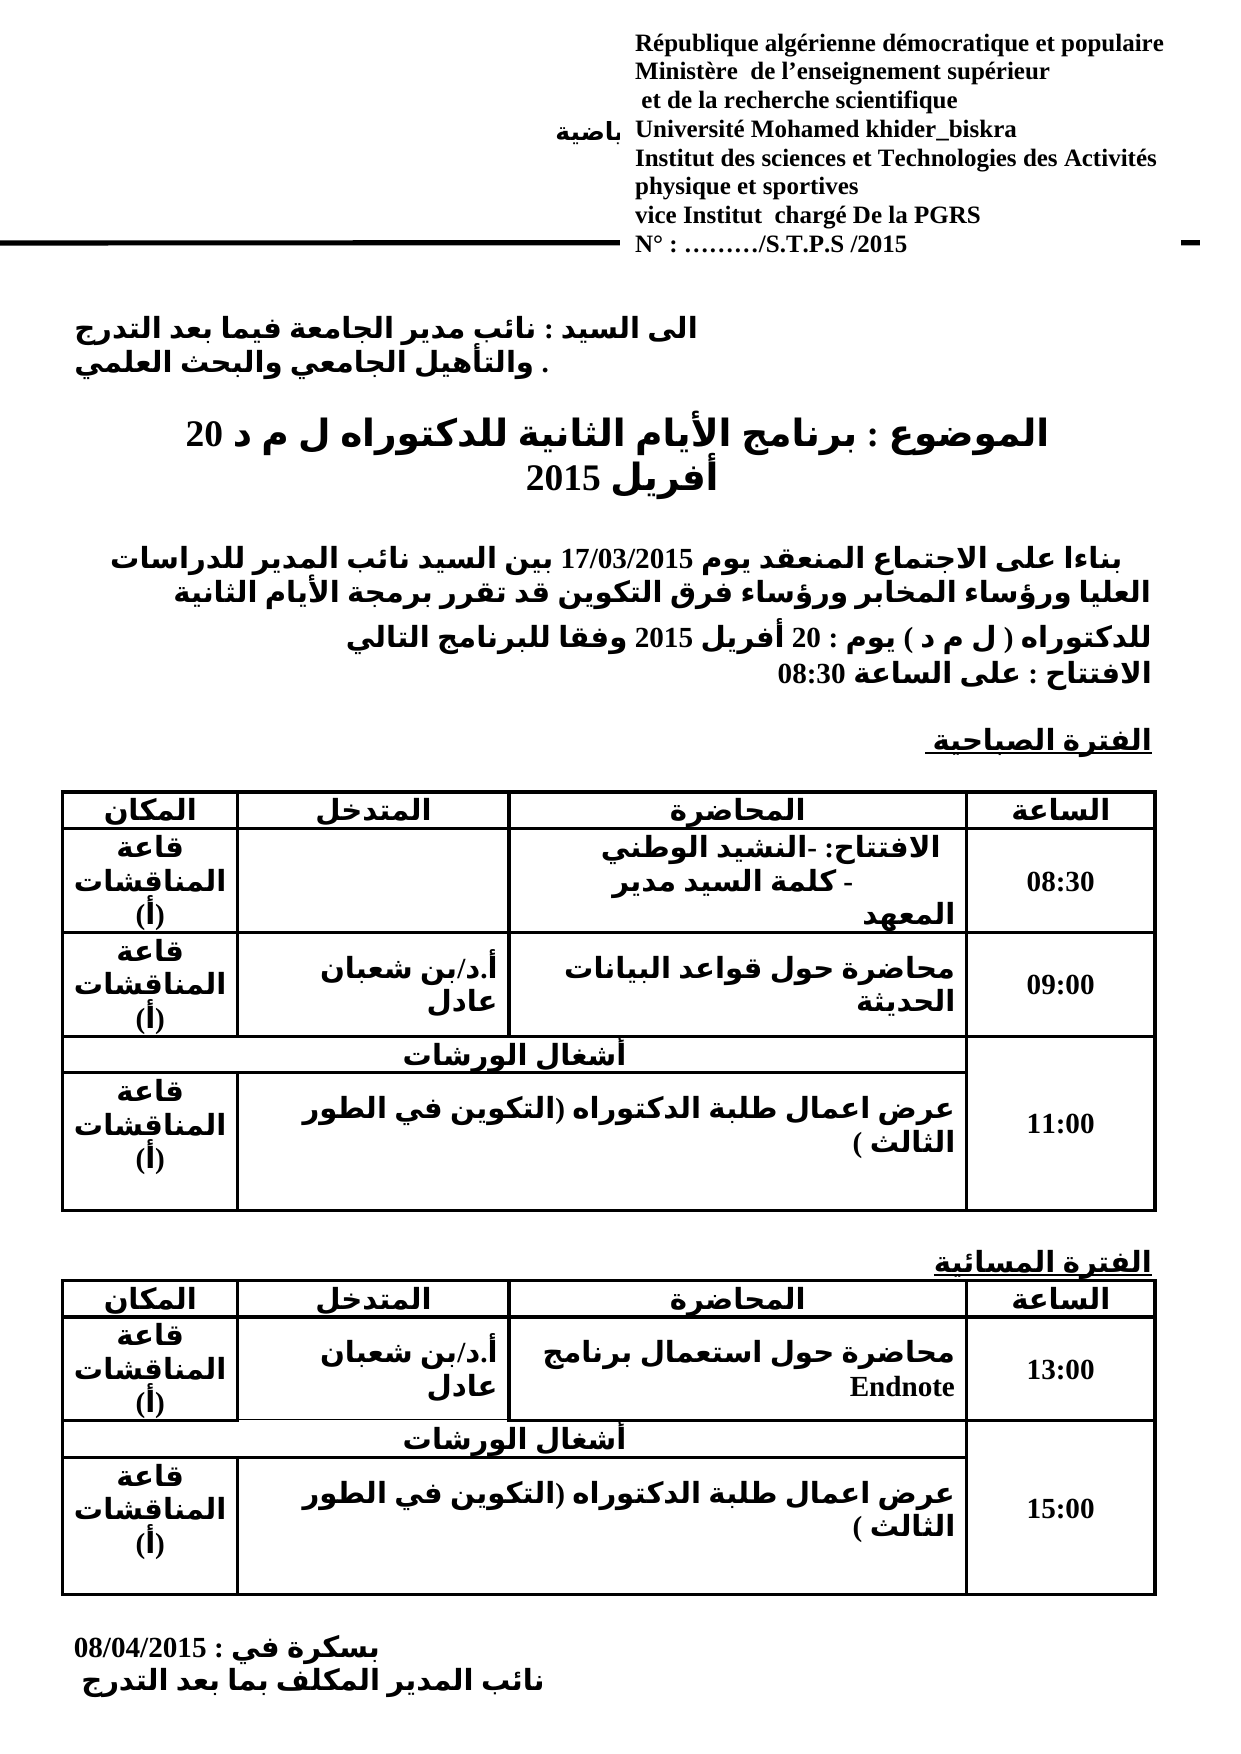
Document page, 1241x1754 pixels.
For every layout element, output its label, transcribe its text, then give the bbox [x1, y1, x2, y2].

table_cell محاضرة حول استعمال برنامج Endnote [511, 1319, 965, 1419]
table_cell 13:00 [968, 1319, 1153, 1419]
text الى السيد : نائب مدير الجامعة فيما بعد التدرج [74, 311, 1152, 345]
text والتأهيل الجامعي والبحث العلمي . [74, 345, 1152, 378]
table_cell قاعة المناقشات (أ) [64, 830, 236, 931]
text بناءا على الاجتماع المنعقد يوم 17/03/2015 بين السيد نائب المدير للدراسات العليا ورؤساء المخابر ورؤساء فرق التكوين قد تقرر برمجة الأيام الثانية للدكتوراه ( ل م د ) يوم : 20 أفريل 2015 وفقا للبرنامج التالي [74, 541, 1152, 656]
table_cell قاعة المناقشات (أ) [64, 1459, 236, 1593]
table_cell أشغال الورشات [64, 1038, 965, 1071]
table_header المكان [64, 794, 236, 827]
table_header المتدخل [239, 1282, 507, 1315]
table_cell 15:00 [968, 1422, 1153, 1593]
text الافتتاح : على الساعة 08:30 [74, 656, 1152, 690]
table_cell [239, 830, 507, 931]
table_cell قاعة المناقشات (أ) [64, 1074, 236, 1208]
table_cell 11:00 [968, 1038, 1153, 1208]
text الفترة الصباحية [74, 723, 1152, 757]
list نائب المدير المكلف بما بعد التدرج [74, 1663, 1114, 1697]
table_header المحاضرة [511, 794, 965, 827]
table_cell أ.د/بن شعبان عادل [239, 1319, 507, 1419]
table_cell الافتتاح: -النشيد الوطني - كلمة السيد مدير المعهد [511, 830, 965, 931]
table_cell محاضرة حول قواعد البيانات الحديثة [511, 934, 965, 1034]
table_header الساعة [968, 794, 1153, 827]
table_cell أ.د/بن شعبان عادل [239, 934, 507, 1034]
table_cell عرض اعمال طلبة الدكتوراه (التكوين في الطور الثالث ) [239, 1459, 965, 1593]
table_cell 08:30 [968, 830, 1153, 931]
text الفترة المسائية [74, 1245, 1152, 1279]
table_header المحاضرة [511, 1282, 965, 1315]
table_cell أشغال الورشات [64, 1420, 965, 1456]
list بسكرة في : 08/04/2015 [74, 1630, 1114, 1663]
table_cell قاعة المناقشات (أ) [64, 1319, 236, 1419]
table_header المكان [64, 1282, 236, 1315]
table_header الساعة [968, 1282, 1153, 1315]
text أفريل 2015 [74, 455, 1152, 498]
table_cell عرض اعمال طلبة الدكتوراه (التكوين في الطور الثالث ) [239, 1074, 965, 1208]
text الموضوع : برنامج الأيام الثانية للدكتوراه ل م د 20 [74, 412, 1152, 455]
table_cell قاعة المناقشات (أ) [64, 934, 236, 1034]
table_header المتدخل [239, 794, 507, 827]
table_cell 09:00 [968, 934, 1153, 1034]
